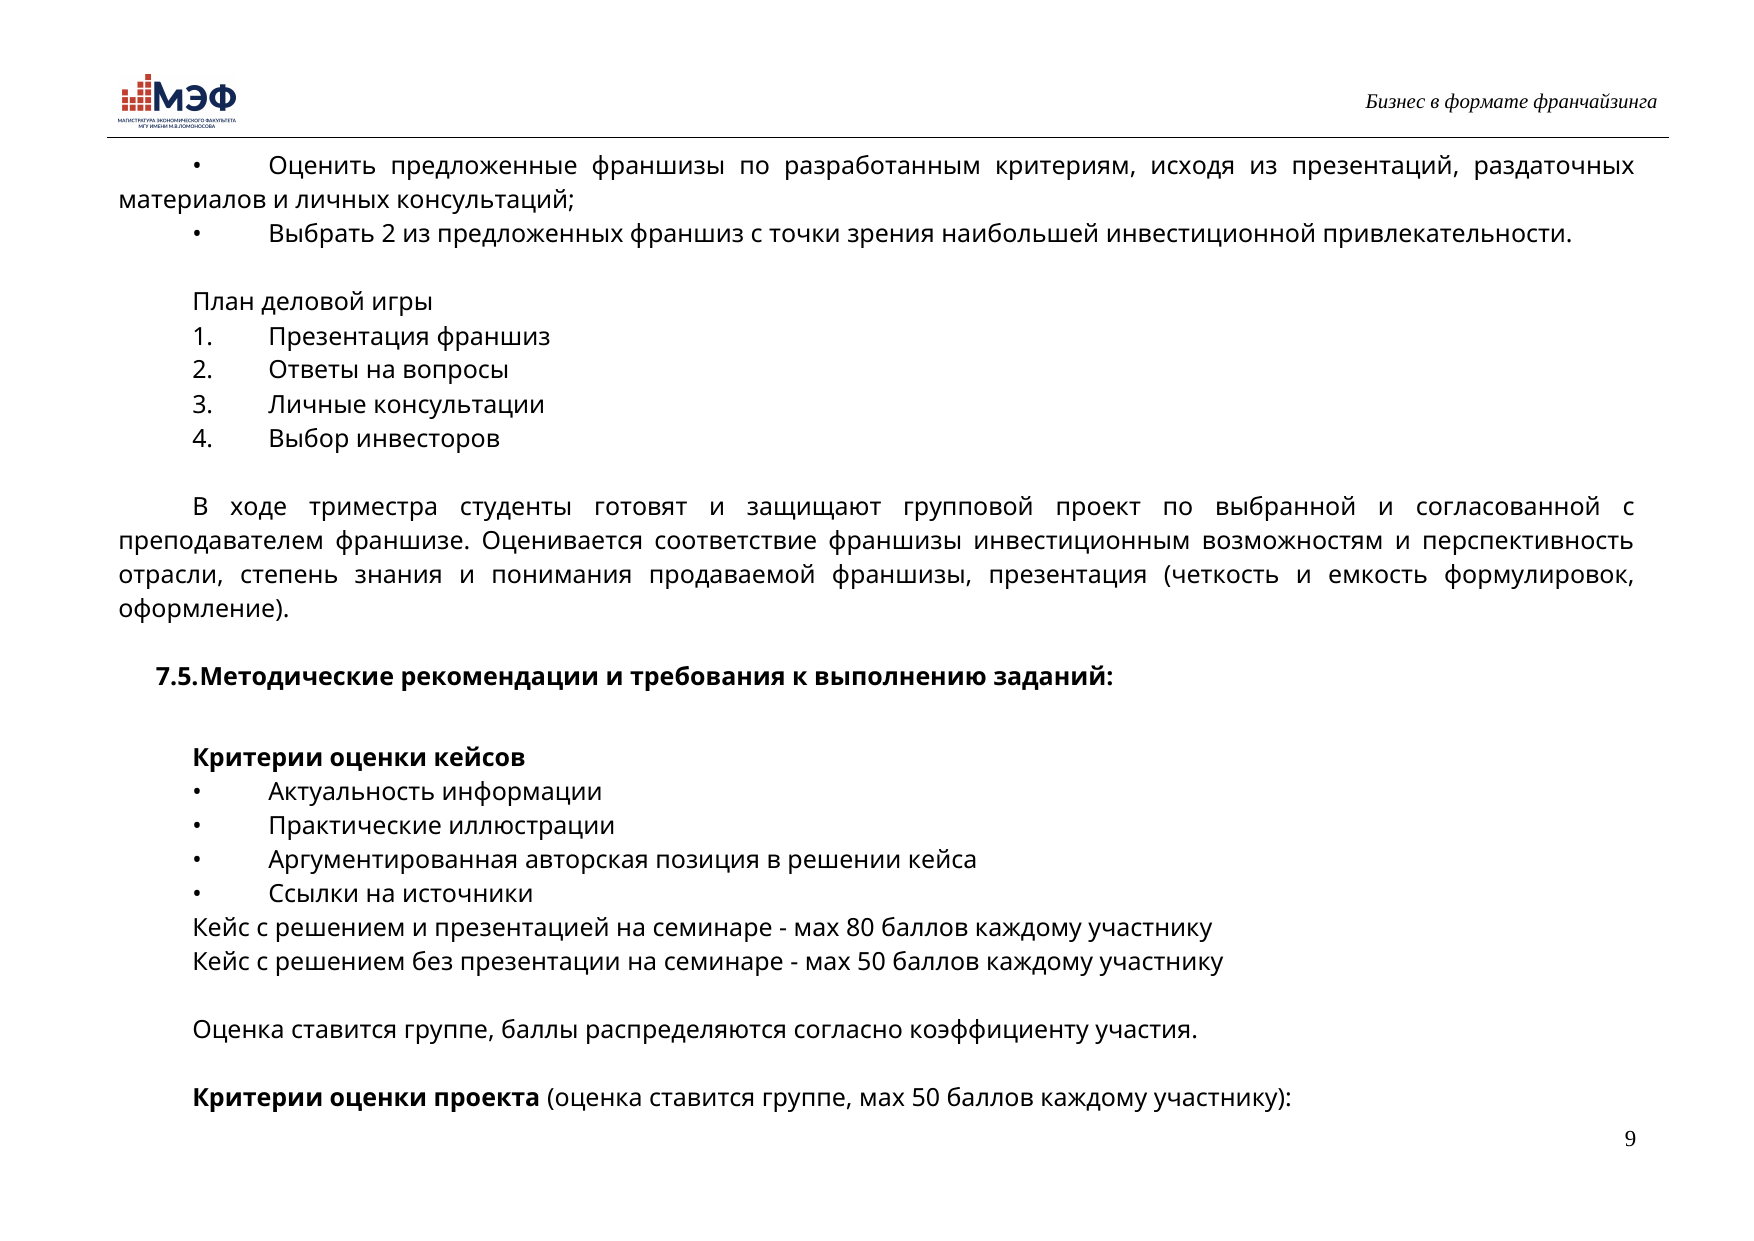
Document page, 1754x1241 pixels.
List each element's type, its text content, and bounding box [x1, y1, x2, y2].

text • Выбрать 2 из предложенных франшиз с точки зрения наибольшей инвестиционной привлекательности. [118, 216, 1636, 250]
list Методические рекомендации и требования к выполнению заданий: [156, 659, 1636, 693]
text Критерии оценки кейсов [118, 739, 1636, 773]
text • Ссылки на источники [118, 876, 1636, 910]
text Критерии оценки проекта (оценка ставится группе, мах 50 баллов каждому участнику): [118, 1080, 1636, 1114]
picture [118, 74, 236, 128]
text Кейс с решением и презентацией на семинаре - мах 80 баллов каждому участнику [118, 910, 1636, 944]
text Кейс с решением без презентации на семинаре - мах 50 баллов каждому участнику [118, 944, 1636, 978]
text В ходе триместра студенты готовят и защищают групповой проект по выбранной и согласованной с преподавателем франшизе. Оценивается соответствие франшизы инвестиционным возможностям и перспективность отрасли, степень знания и понимания продаваемой франшизы, презентация (четкость и емкость формулировок, оформление). [118, 488, 1636, 625]
text • Актуальность информации [118, 773, 1636, 807]
text • Аргументированная авторская позиция в решении кейса [118, 842, 1636, 876]
text 2. Ответы на вопросы [118, 352, 1636, 386]
text План деловой игры [118, 284, 1636, 318]
text Оценка ставится группе, баллы распределяются согласно коэффициенту участия. [118, 1012, 1636, 1046]
text 1. Презентация франшиз [118, 318, 1636, 352]
text • Оценить предложенные франшизы по разработанным критериям, исходя из презентаций, раздаточных материалов и личных консультаций; [118, 148, 1636, 216]
text • Практические иллюстрации [118, 807, 1636, 842]
text 4. Выбор инвесторов [118, 420, 1636, 454]
text 3. Личные консультации [118, 386, 1636, 420]
